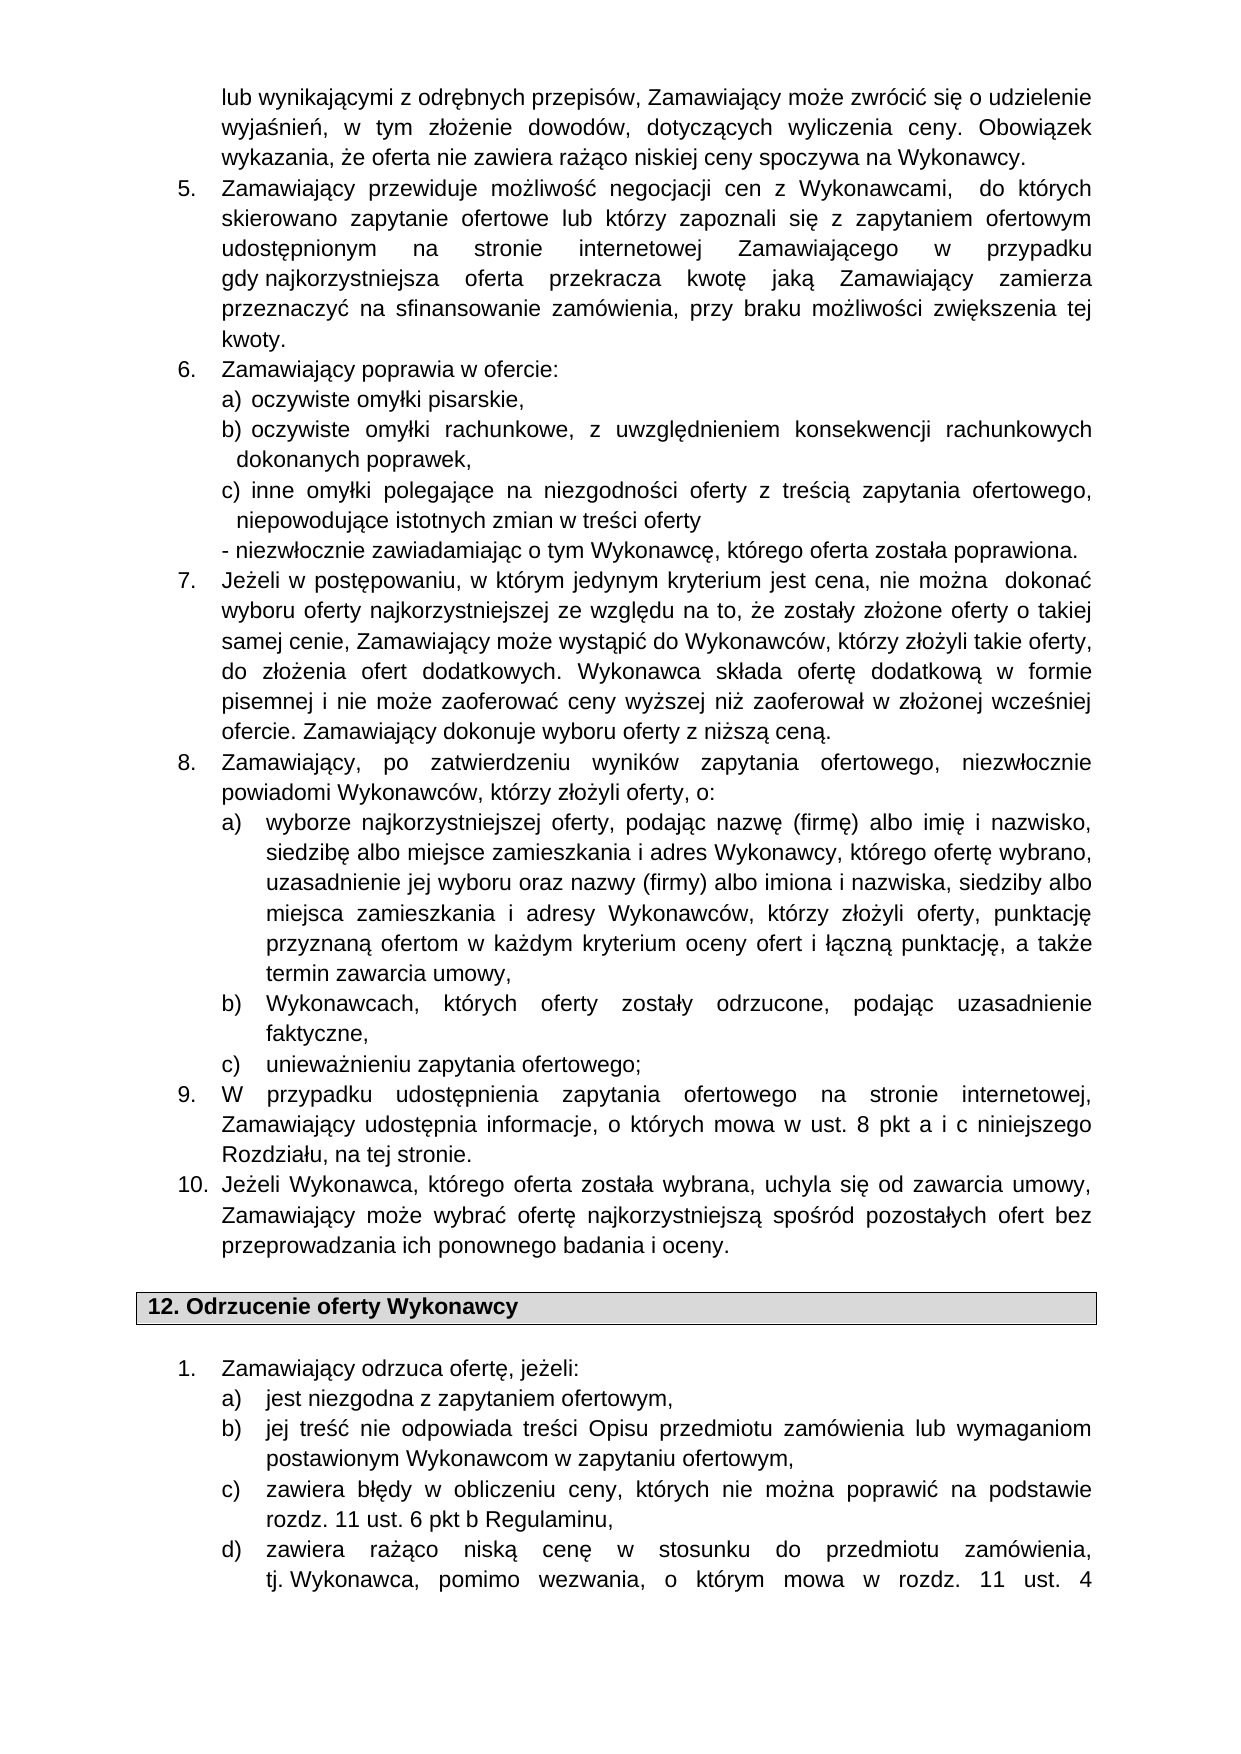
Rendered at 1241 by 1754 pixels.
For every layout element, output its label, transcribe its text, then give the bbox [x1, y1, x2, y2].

list wyborze najkorzystniejszej oferty, podając nazwę (firmę) albo imię i nazwisko, siedzibę albo miejsce zamieszkania i adres Wykonawcy, którego ofertę wybrano, uzasadnienie jej wyboru oraz nazwy (firmy) albo imiona i nazwiska, siedziby albo miejsca zamieszkania i adresy Wykonawców, którzy złożyli oferty, punktację przyznaną ofertom w każdym kryterium oceny ofert i łączną punktację, a także termin zawarcia umowy, [221, 809, 1093, 986]
table_header 12. Odrzucenie oferty Wykonawcy [137, 1293, 1096, 1323]
list jest niezgodna z zapytaniem ofertowym, [221, 1385, 1093, 1411]
list Zamawiający, po zatwierdzeniu wyników zapytania ofertowego, niezwłocznie powiadomi Wykonawców, którzy złożyli oferty, o: [177, 748, 1093, 805]
list unieważnieniu zapytania ofertowego; [221, 1051, 1093, 1077]
list Zamawiający poprawia w ofercie: [177, 356, 1093, 382]
list Jeżeli Wykonawca, którego oferta została wybrana, uchyla się od zawarcia umowy, Zamawiający może wybrać ofertę najkorzystniejszą spośród pozostałych ofert bez przeprowadzania ich ponownego badania i oceny. [177, 1171, 1093, 1258]
list oczywiste omyłki pisarskie, [221, 386, 1093, 412]
list Zamawiający przewiduje możliwość negocjacji cen z Wykonawcami, do których skierowano zapytanie ofertowe lub którzy zapoznali się z zapytaniem ofertowym udostępnionym na stronie internetowej Zamawiającego w przypadku gdy najkorzystniejsza oferta przekracza kwotę jaką Zamawiający zamierza przeznaczyć na sfinansowanie zamówienia, przy braku możliwości zwiększenia tej kwoty. [177, 174, 1093, 352]
list W przypadku udostępnienia zapytania ofertowego na stronie internetowej, Zamawiający udostępnia informacje, o których mowa w ust. 8 pkt a i c niniejszego Rozdziału, na tej stronie. [177, 1081, 1093, 1167]
list Zamawiający odrzuca ofertę, jeżeli: [177, 1355, 1093, 1381]
list oczywiste omyłki rachunkowe, z uwzględnieniem konsekwencji rachunkowych dokonanych poprawek, [221, 416, 1093, 473]
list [221, 1536, 1093, 1592]
text - niezwłocznie zawiadamiając o tym Wykonawcę, którego oferta została poprawiona. [192, 537, 1093, 563]
list Jeżeli w postępowaniu, w którym jedynym kryterium jest cena, nie można dokonać wyboru oferty najkorzystniejszej ze względu na to, że zostały złożone oferty o takiej samej cenie, Zamawiający może wystąpić do Wykonawców, którzy złożyli takie oferty, do złożenia ofert dodatkowych. Wykonawca składa ofertę dodatkową w formie pisemnej i nie może zaoferować ceny wyższej niż zaoferował w złożonej wcześniej ofercie. Zamawiający dokonuje wyboru oferty z niższą ceną. [177, 567, 1093, 744]
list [177, 84, 1093, 171]
list jej treść nie odpowiada treści Opisu przedmiotu zamówienia lub wymaganiom postawionym Wykonawcom w zapytaniu ofertowym, [221, 1415, 1093, 1472]
list zawiera błędy w obliczeniu ceny, których nie można poprawić na podstawie rozdz. 11 ust. 6 pkt b Regulaminu, [221, 1476, 1093, 1532]
list Wykonawcach, których oferty zostały odrzucone, podając uzasadnienie faktyczne, [221, 990, 1093, 1047]
list inne omyłki polegające na niezgodności oferty z treścią zapytania ofertowego, niepowodujące istotnych zmian w treści oferty [221, 477, 1093, 533]
